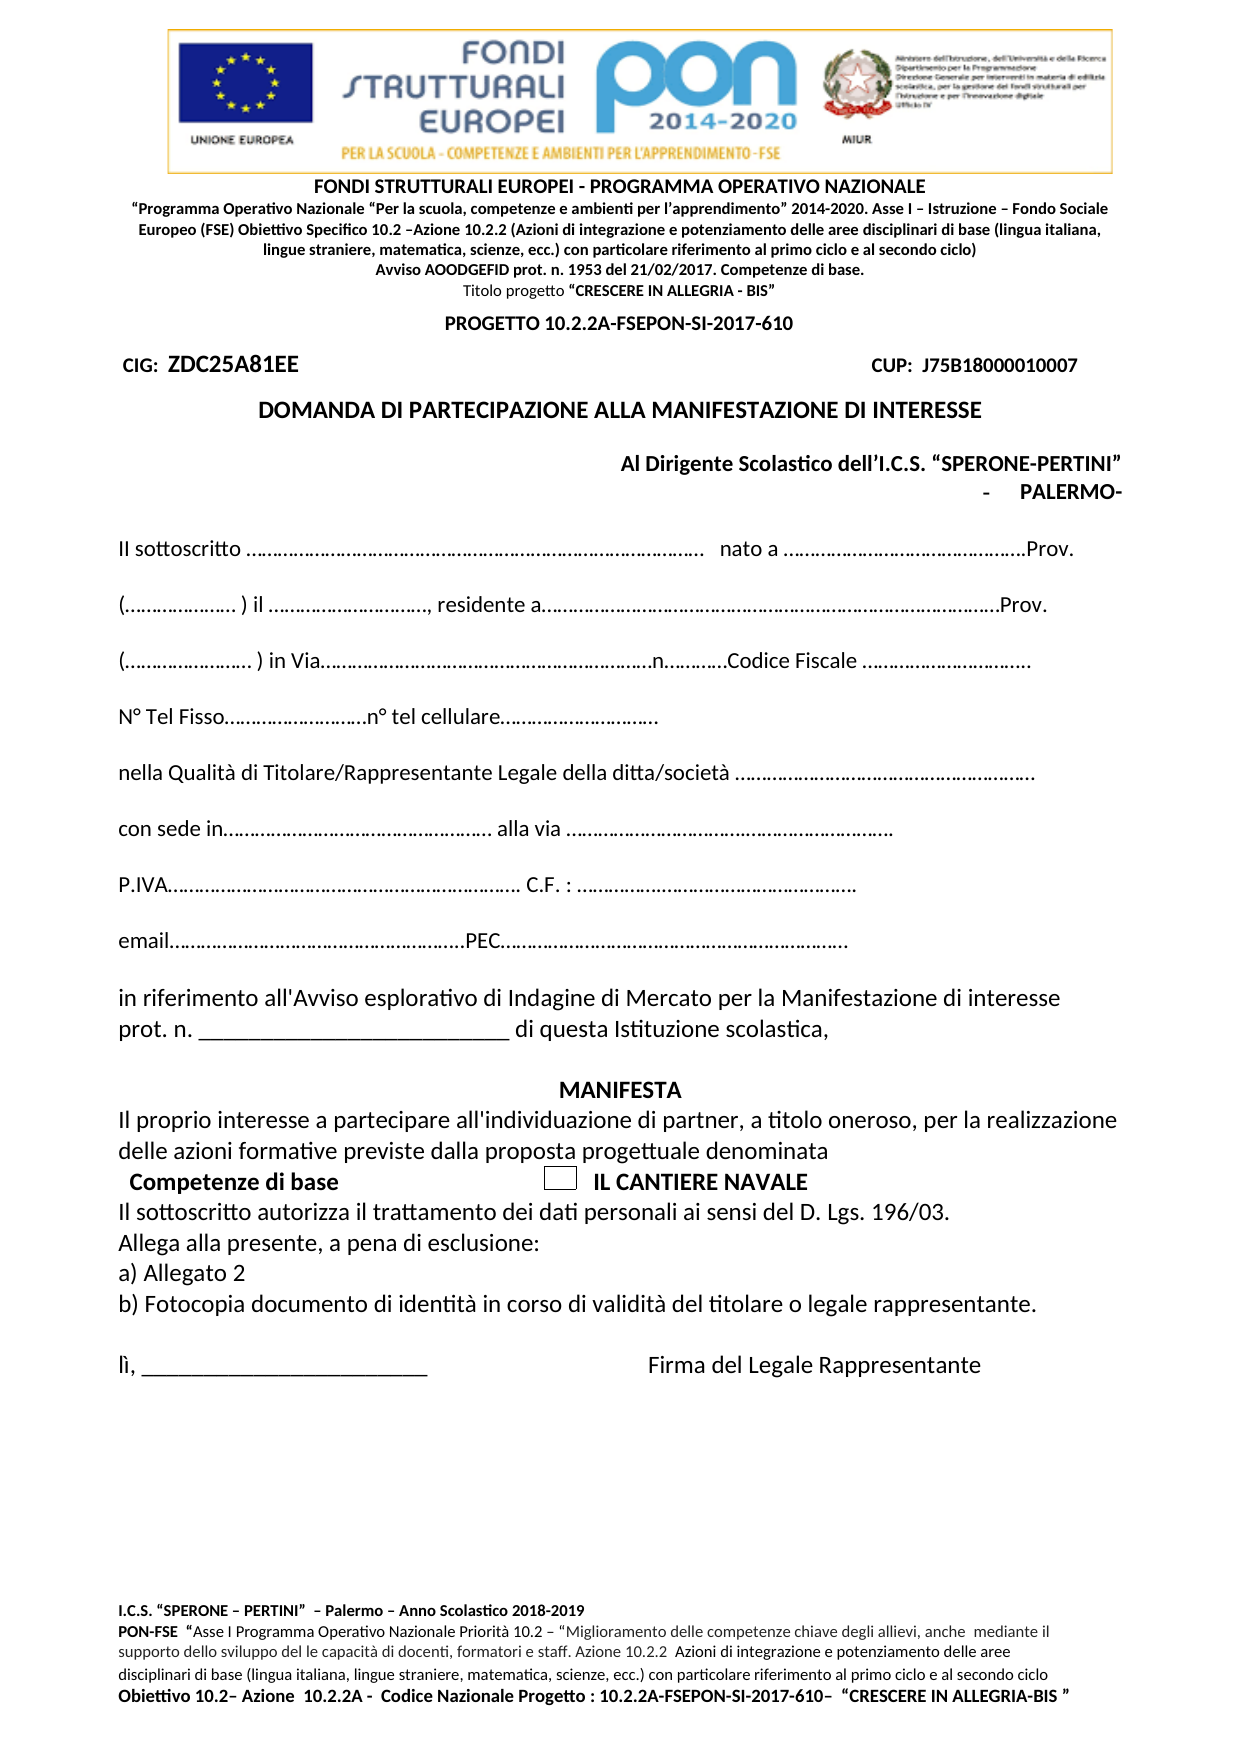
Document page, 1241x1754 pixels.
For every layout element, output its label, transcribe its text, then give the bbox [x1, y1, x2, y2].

text Titolo progetto “CRESCERE IN ALLEGRIA - BIS” [118, 280, 1120, 300]
text DOMANDA DI PARTECIPAZIONE ALLA MANIFESTAZIONE DI INTERESSE [118, 394, 1122, 424]
text b) Fotocopia documento di identità in corso di validità del titolare o legale rappresentante. [118, 1288, 1122, 1318]
text FONDI STRUTTURALI EUROPEI - PROGRAMMA OPERATIVO NAZIONALE [118, 173, 1122, 199]
text Allega alla presente, a pena di esclusione: [118, 1227, 1122, 1257]
text II sottoscritto …………………………………………………………………………… nato a ……………………………………….Prov. [118, 534, 1122, 562]
text a) Allegato 2 [118, 1257, 1122, 1288]
text PROGETTO 10.2.2A-FSEPON-SI-2017-610 [118, 310, 1120, 335]
text (………………… ) il …………………………, residente a……………………………………………………………………………Prov. [118, 590, 1122, 618]
text lì, _______________________ Firma del Legale Rappresentante [118, 1349, 1161, 1379]
text Competenze di base IL CANTIERE NAVALE [118, 1166, 1122, 1196]
text CIG: ZDC25A81EE CUP: J75B18000010007 [118, 348, 1122, 378]
text con sede in…………………………………………… alla via …………………………….………………………. [118, 814, 1122, 842]
text Al Dirigente Scolastico dell’I.C.S. “SPERONE-PERTINI” [118, 449, 1122, 477]
text P.IVA…………………………………………………………. C.F. : …………….………………………………. [118, 871, 1122, 898]
text nella Qualità di Titolare/Rappresentante Legale della ditta/società ………………………………………………… [118, 758, 1122, 786]
text prot. n. _________________________ di questa Istituzione scolastica, [118, 1013, 1122, 1044]
text (…………………… ) in Via………………………………………………………n…………Codice Fiscale ………………………….. [118, 646, 1122, 674]
text delle azioni formative previste dalla proposta progettuale denominata [118, 1135, 1122, 1166]
text email………………………………………………..PEC………………………………………………………… [118, 927, 1122, 954]
text Il proprio interesse a partecipare all'individuazione di partner, a titolo oneroso, per la realizzazione [118, 1105, 1122, 1135]
text in riferimento all'Avviso esplorativo di Indagine di Mercato per la Manifestazione di interesse [118, 983, 1122, 1013]
text N° Tel Fisso………………………n° tel cellulare………………………… [118, 702, 1122, 730]
text MANIFESTA [118, 1074, 1122, 1105]
text “Programma Operativo Nazionale “Per la scuola, competenze e ambienti per l’apprendimento” 2014-2020. Asse I – Istruzione – Fondo Sociale Europeo (FSE) Obiettivo Specifico 10.2 –Azione 10.2.2 (Azioni di integrazione e potenziamento delle aree disciplinari di base (lingua italiana, lingue straniere, matematica, scienze, ecc.) con particolare riferimento al primo ciclo e al secondo ciclo) [118, 199, 1122, 259]
list PALERMO- [156, 477, 1122, 506]
text Il sottoscritto autorizza il trattamento dei dati personali ai sensi del D. Lgs. 196/03. [118, 1196, 1122, 1227]
text Avviso AOODGEFID prot. n. 1953 del 21/02/2017. Competenze di base. [118, 259, 1122, 280]
